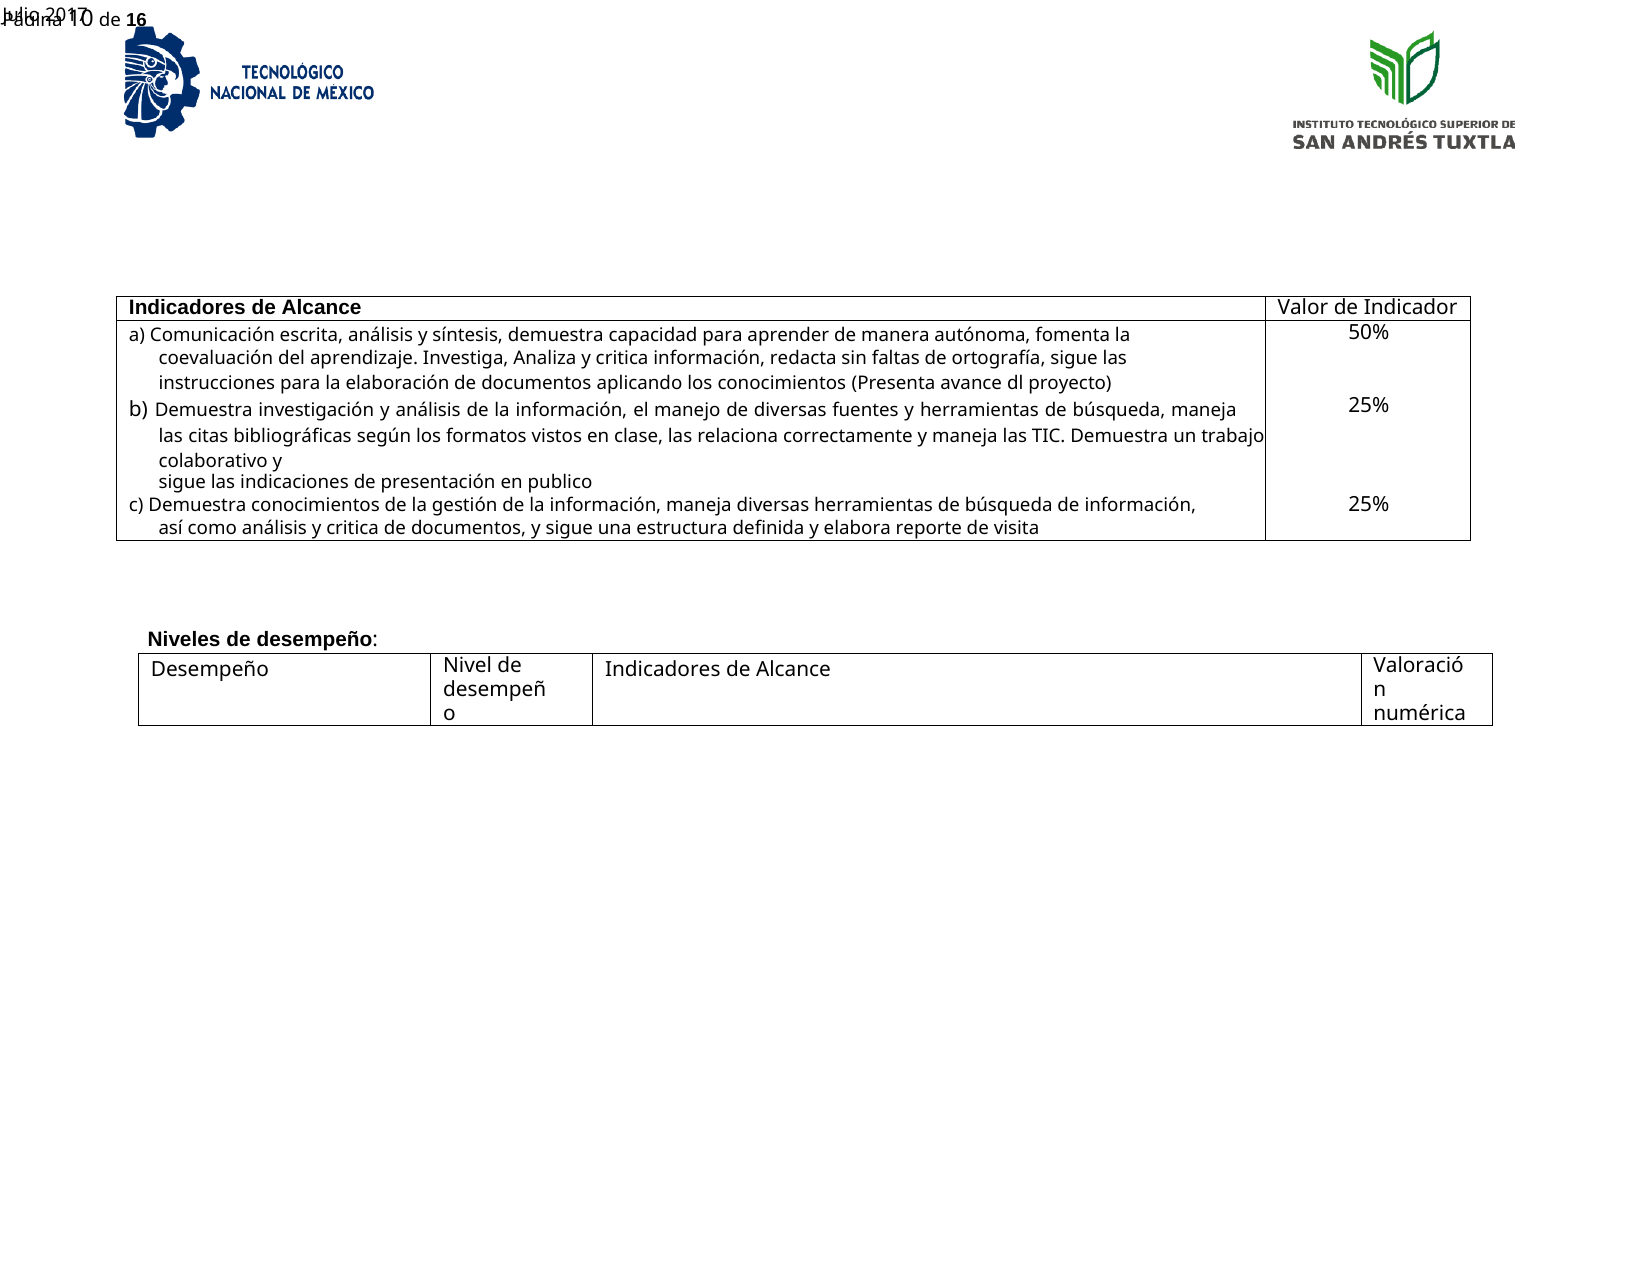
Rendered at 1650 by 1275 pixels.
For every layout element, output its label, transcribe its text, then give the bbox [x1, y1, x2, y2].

table_cell c) Demuestra conocimientos de la gestión de la información, maneja diversas herramientas de búsqueda de información, así como análisis y critica de documentos, y sigue una estructura definida y elabora reporte de visita [117, 492, 1265, 540]
table_cell 25% [1266, 395, 1470, 492]
picture [123, 26, 374, 138]
table_header Valoración numérica [1362, 654, 1492, 725]
table_cell 25% [1266, 492, 1470, 540]
table_cell 50% [1266, 321, 1470, 394]
subtitle Niveles de desempeño: [147, 624, 1560, 653]
table_header Nivel de desempeño [431, 654, 592, 725]
picture [1293, 30, 1515, 149]
table_cell a) Comunicación escrita, análisis y síntesis, demuestra capacidad para aprender de manera autónoma, fomenta la coevaluación del aprendizaje. Investiga, Analiza y critica información, redacta sin faltas de ortografía, sigue las instrucciones para la elaboración de documentos aplicando los conocimientos (Presenta avance dl proyecto) [117, 321, 1265, 394]
table_cell b) Demuestra investigación y análisis de la información, el manejo de diversas fuentes y herramientas de búsqueda, maneja las citas bibliográficas según los formatos vistos en clase, las relaciona correctamente y maneja las TIC. Demuestra un trabajo colaborativo y sigue las indicaciones de presentación en publico [117, 395, 1265, 492]
table_header Desempeño [139, 654, 430, 725]
table_header Valor de Indicador [1266, 297, 1470, 320]
table_header Indicadores de Alcance [117, 297, 1265, 320]
table_header Indicadores de Alcance [593, 654, 1361, 725]
